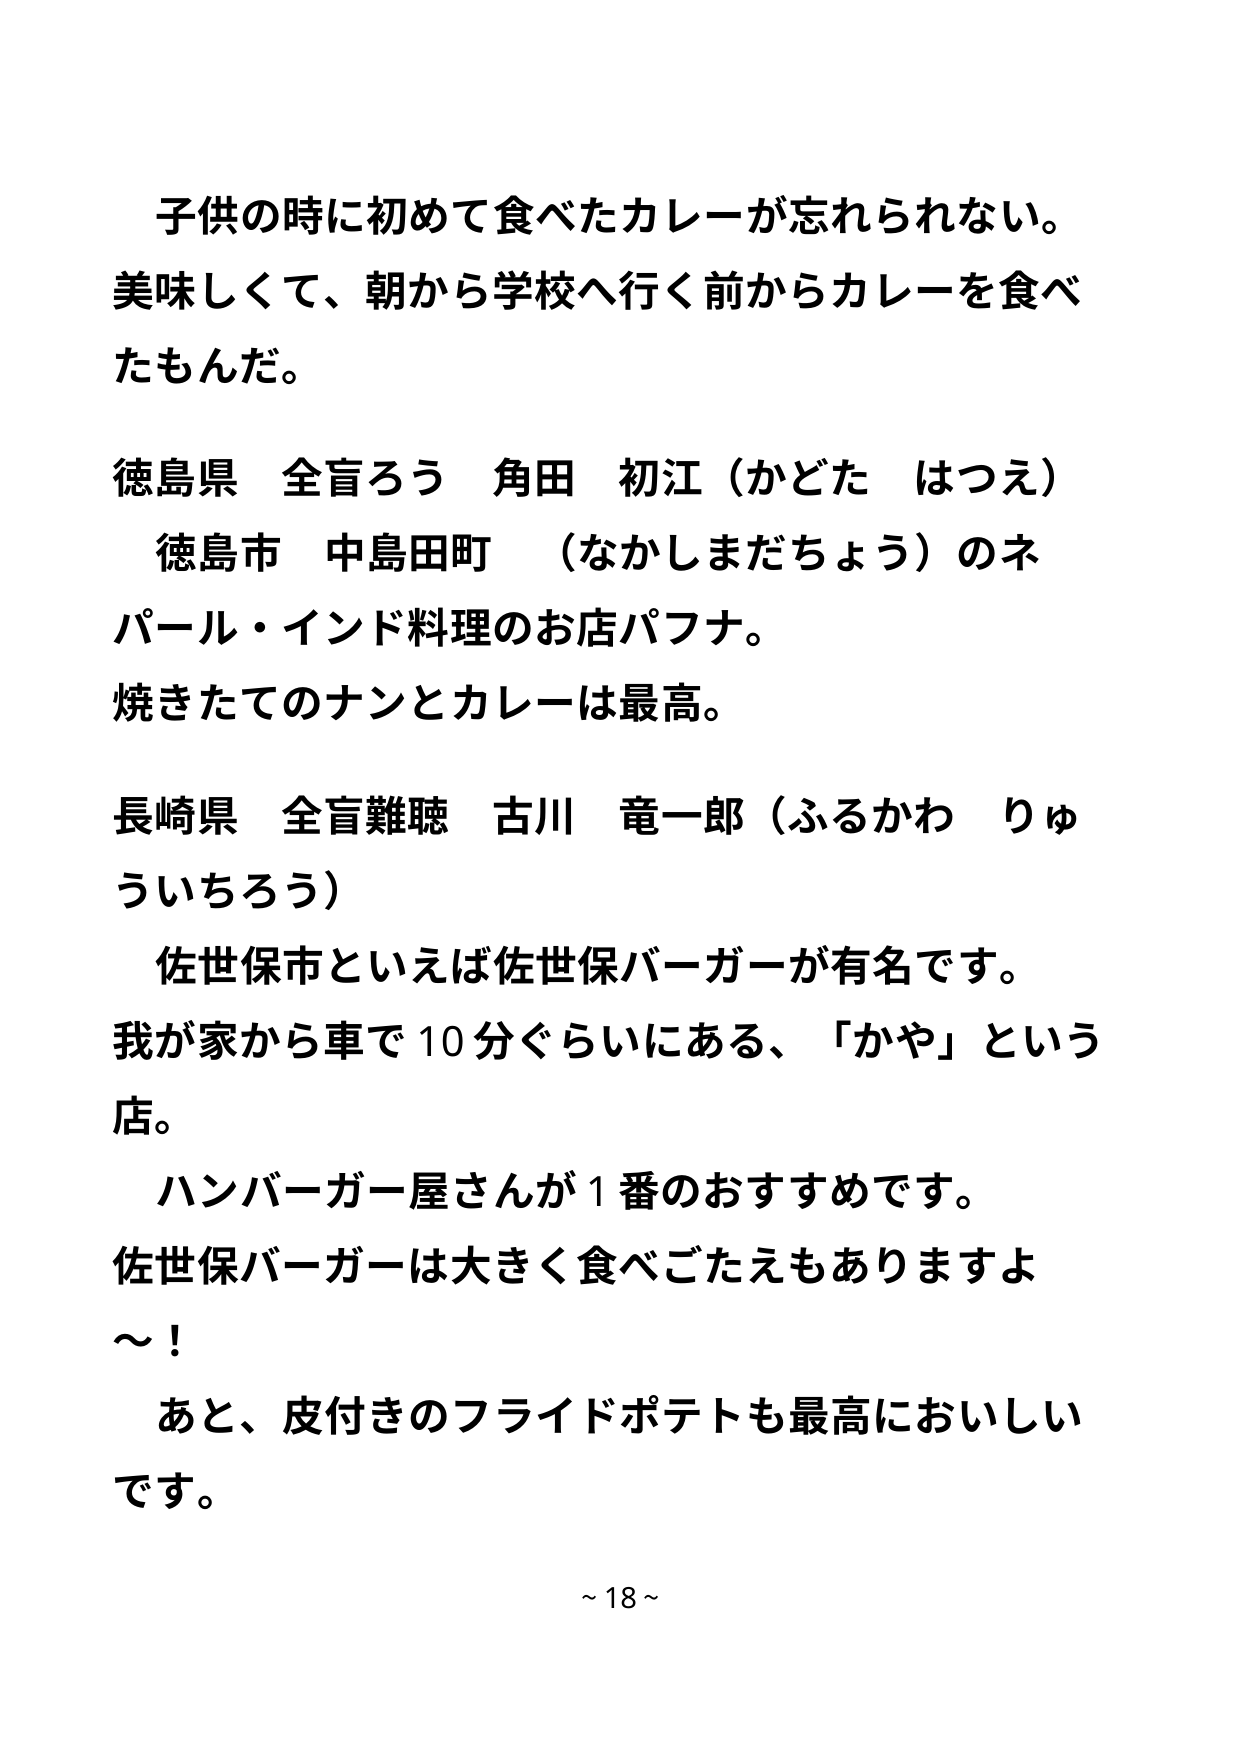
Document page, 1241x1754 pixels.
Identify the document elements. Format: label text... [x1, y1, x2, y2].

text 子供の時に初めて食べたカレーが忘れられない。 [112, 168, 1115, 243]
text あと、皮付きのフライドポテトも最高においしいです。 [112, 1368, 1115, 1518]
text 佐世保市といえば佐世保バーガーが有名です。 [112, 918, 1115, 993]
text 美味しくて、朝から学校へ行く前からカレーを食べたもんだ。 [112, 243, 1115, 393]
text 長崎県 全盲難聴 古川 竜一郎（ふるかわ りゅういちろう） [112, 768, 1115, 918]
text 徳島市 中島田町 （なかしまだちょう）のネパール・インド料理のお店パフナ。 [112, 506, 1115, 656]
text 焼きたてのナンとカレーは最高。 [112, 656, 1115, 731]
text 徳島県 全盲ろう 角田 初江（かどた はつえ） [112, 431, 1115, 506]
text ハンバーガー屋さんが1番のおすすめです。 [112, 1143, 1115, 1218]
text 我が家から車で10分ぐらいにある、「かや」という店。 [112, 993, 1115, 1143]
text 佐世保バーガーは大きく食べごたえもありますよ～！ [112, 1218, 1115, 1368]
